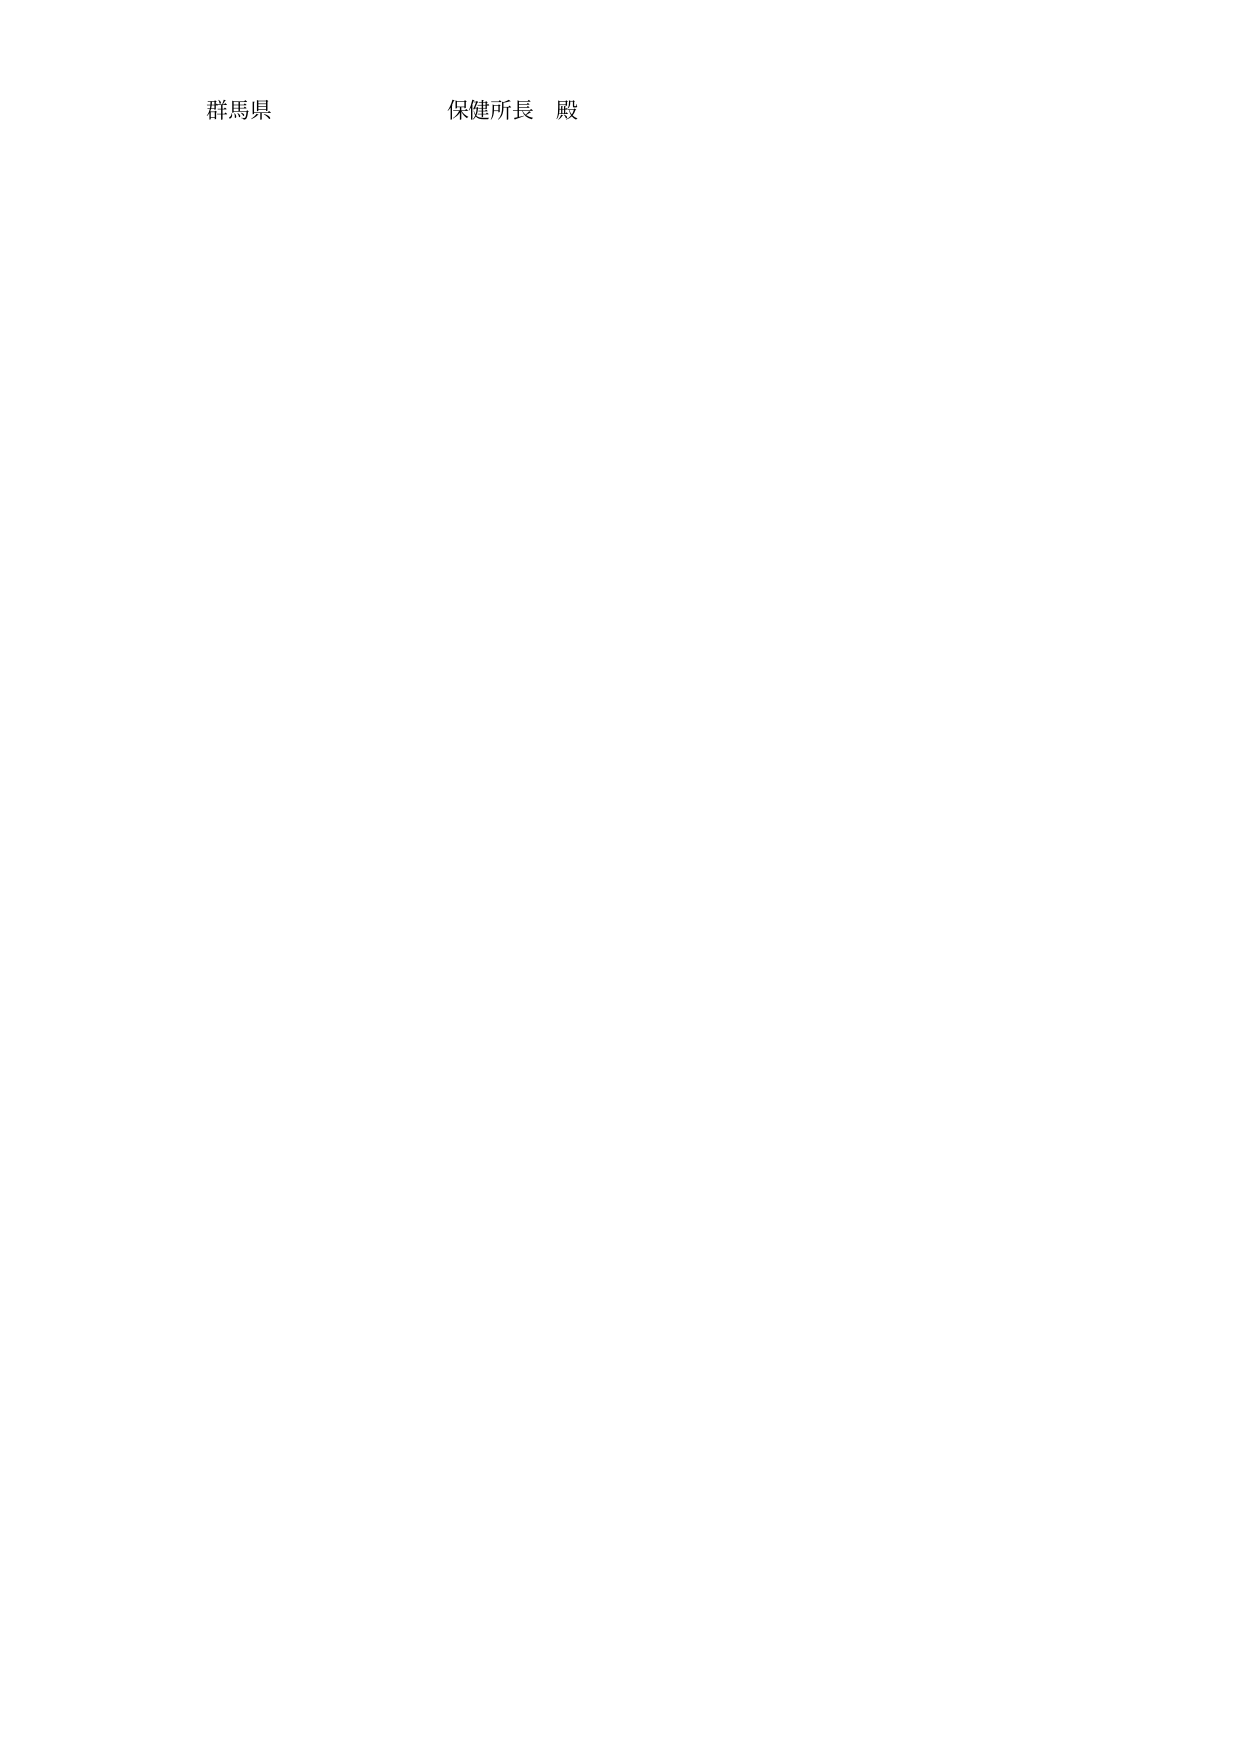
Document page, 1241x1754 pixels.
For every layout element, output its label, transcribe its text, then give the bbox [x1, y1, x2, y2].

text 群馬県 保健所長 殿 [75, 92, 1165, 127]
